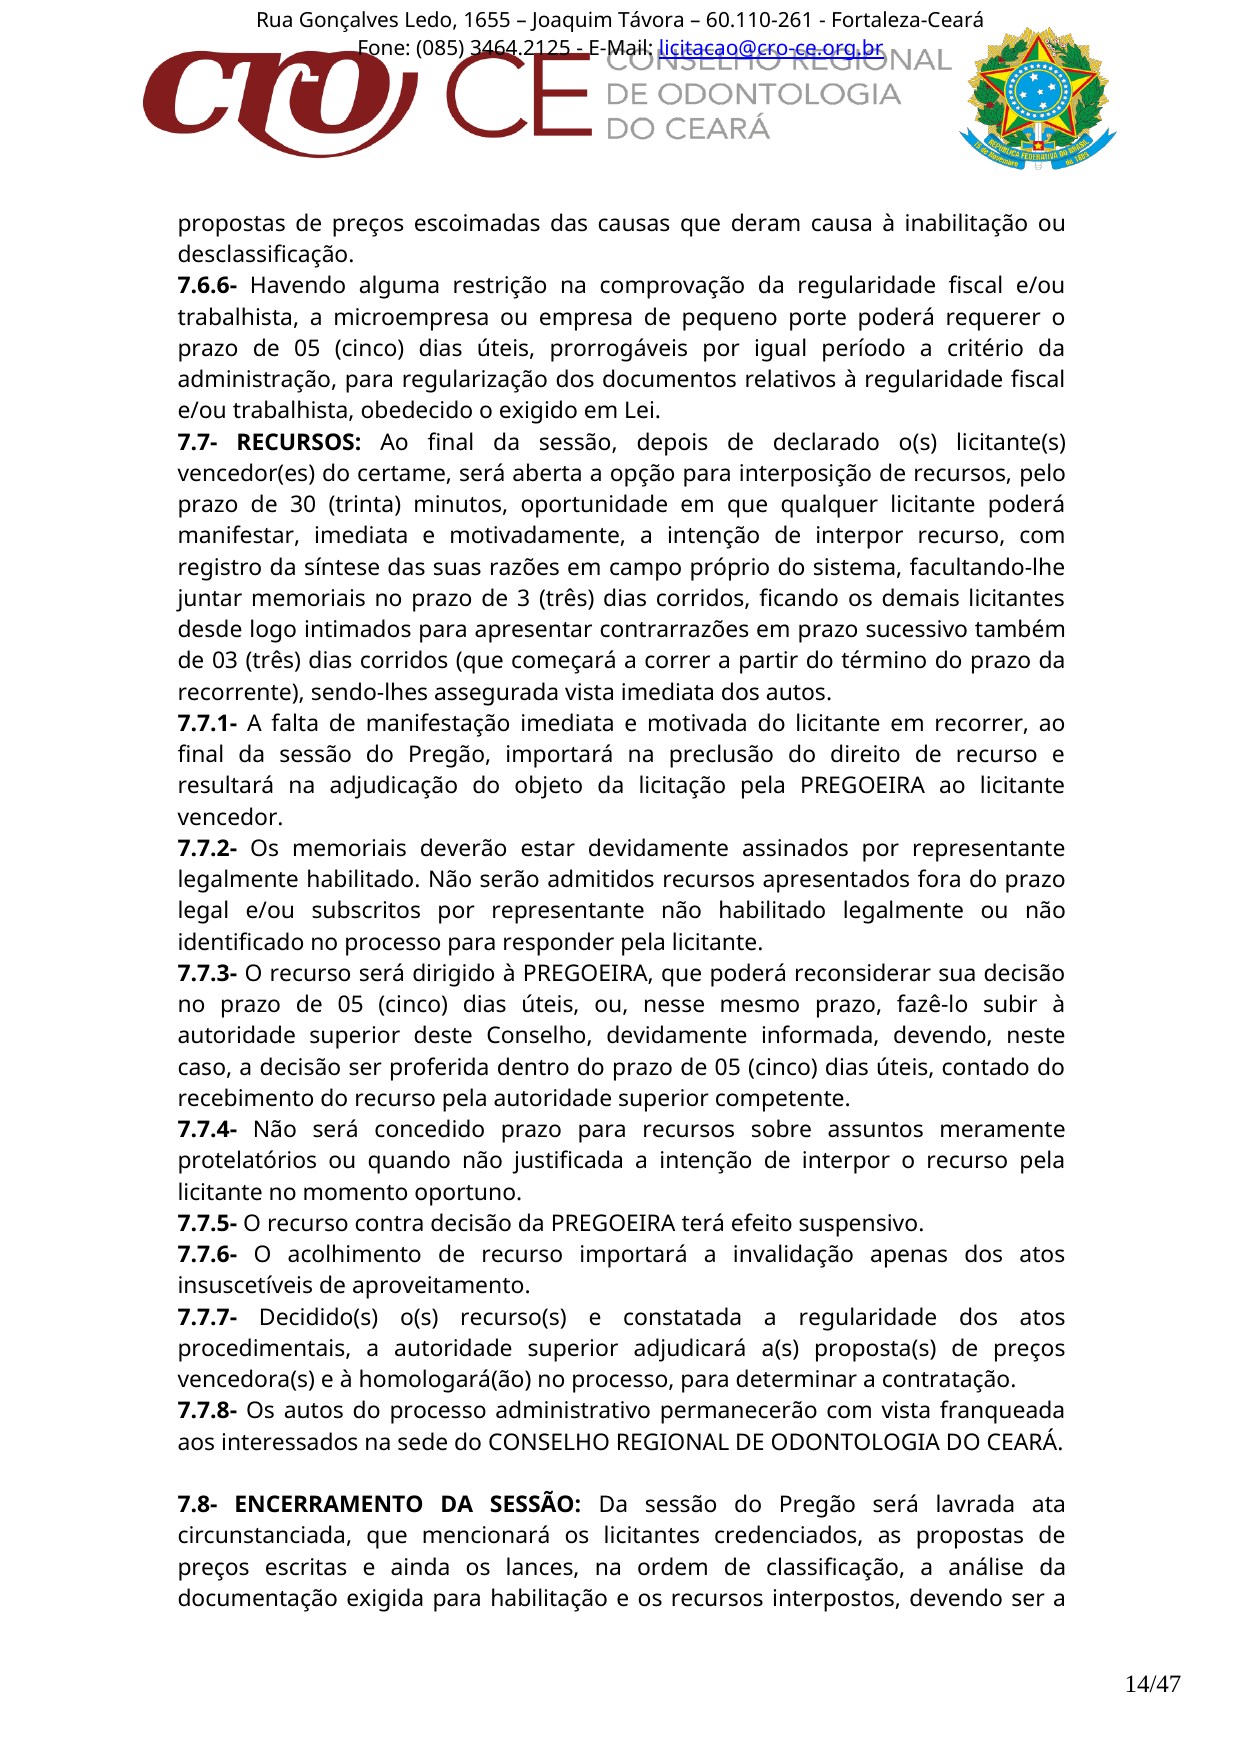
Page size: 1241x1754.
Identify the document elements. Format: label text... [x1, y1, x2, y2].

text 7.7.2- Os memoriais deverão estar devidamente assinados por representante legalmente habilitado. Não serão admitidos recursos apresentados fora do prazo legal e/ou subscritos por representante não habilitado legalmente ou não identificado no processo para responder pela licitante. [177, 832, 1067, 957]
text 7.7.3- O recurso será dirigido à PREGOEIRA, que poderá reconsiderar sua decisão no prazo de 05 (cinco) dias úteis, ou, nesse mesmo prazo, fazê-lo subir à autoridade superior deste Conselho, devidamente informada, devendo, neste caso, a decisão ser proferida dentro do prazo de 05 (cinco) dias úteis, contado do recebimento do recurso pela autoridade superior competente. [177, 957, 1067, 1113]
picture [143, 27, 1117, 170]
picture [989, 149, 1014, 165]
picture [1078, 152, 1088, 160]
text 7.7.1- A falta de manifestação imediata e motivada do licitante em recorrer, ao final da sessão do Pregão, importará na preclusão do direito de recurso e resultará na adjudicação do objeto da licitação pela PREGOEIRA ao licitante vencedor. [177, 707, 1067, 832]
picture [990, 141, 1008, 153]
text 7.7.5- O recurso contra decisão da PREGOEIRA terá efeito suspensivo. [177, 1207, 1067, 1238]
picture [1069, 141, 1086, 152]
text 7.6.6- Havendo alguma restrição na comprovação da regularidade fiscal e/ou trabalhista, a microempresa ou empresa de pequeno porte poderá requerer o prazo de 05 (cinco) dias úteis, prorrogáveis por igual período a critério da administração, para regularização dos documentos relativos à regularidade fiscal e/ou trabalhista, obedecido o exigido em Lei. [177, 269, 1067, 426]
picture [1024, 159, 1052, 170]
text 7.7.8- Os autos do processo administrativo permanecerão com vista franqueada aos interessados na sede do CONSELHO REGIONAL DE ODONTOLOGIA DO CEARÁ. [177, 1394, 1067, 1457]
text 7.7- RECURSOS: Ao final da sessão, depois de declarado o(s) licitante(s) vencedor(es) do certame, será aberta a opção para interposição de recursos, pelo prazo de 30 (trinta) minutos, oportunidade em que qualquer licitante poderá manifestar, imediata e motivadamente, a intenção de interpor recurso, com registro da síntese das suas razões em campo próprio do sistema, facultando-lhe juntar memoriais no prazo de 3 (três) dias corridos, ficando os demais licitantes desde logo intimados para apresentar contrarrazões em prazo sucessivo também de 03 (três) dias corridos (que começará a correr a partir do término do prazo da recorrente), sendo-lhes assegurada vista imediata dos autos. [177, 426, 1067, 707]
text 7.7.4- Não será concedido prazo para recursos sobre assuntos meramente protelatórios ou quando não justificada a intenção de interpor o recurso pela licitante no momento oportuno. [177, 1113, 1067, 1207]
text 7.7.6- O acolhimento de recurso importará a invalidação apenas dos atos insuscetíveis de aproveitamento. [177, 1238, 1067, 1301]
text 7.7.7- Decidido(s) o(s) recurso(s) e constatada a regularidade dos atos procedimentais, a autoridade superior adjudicará a(s) proposta(s) de preços vencedora(s) e à homologará(ão) no processo, para determinar a contratação. [177, 1301, 1067, 1394]
